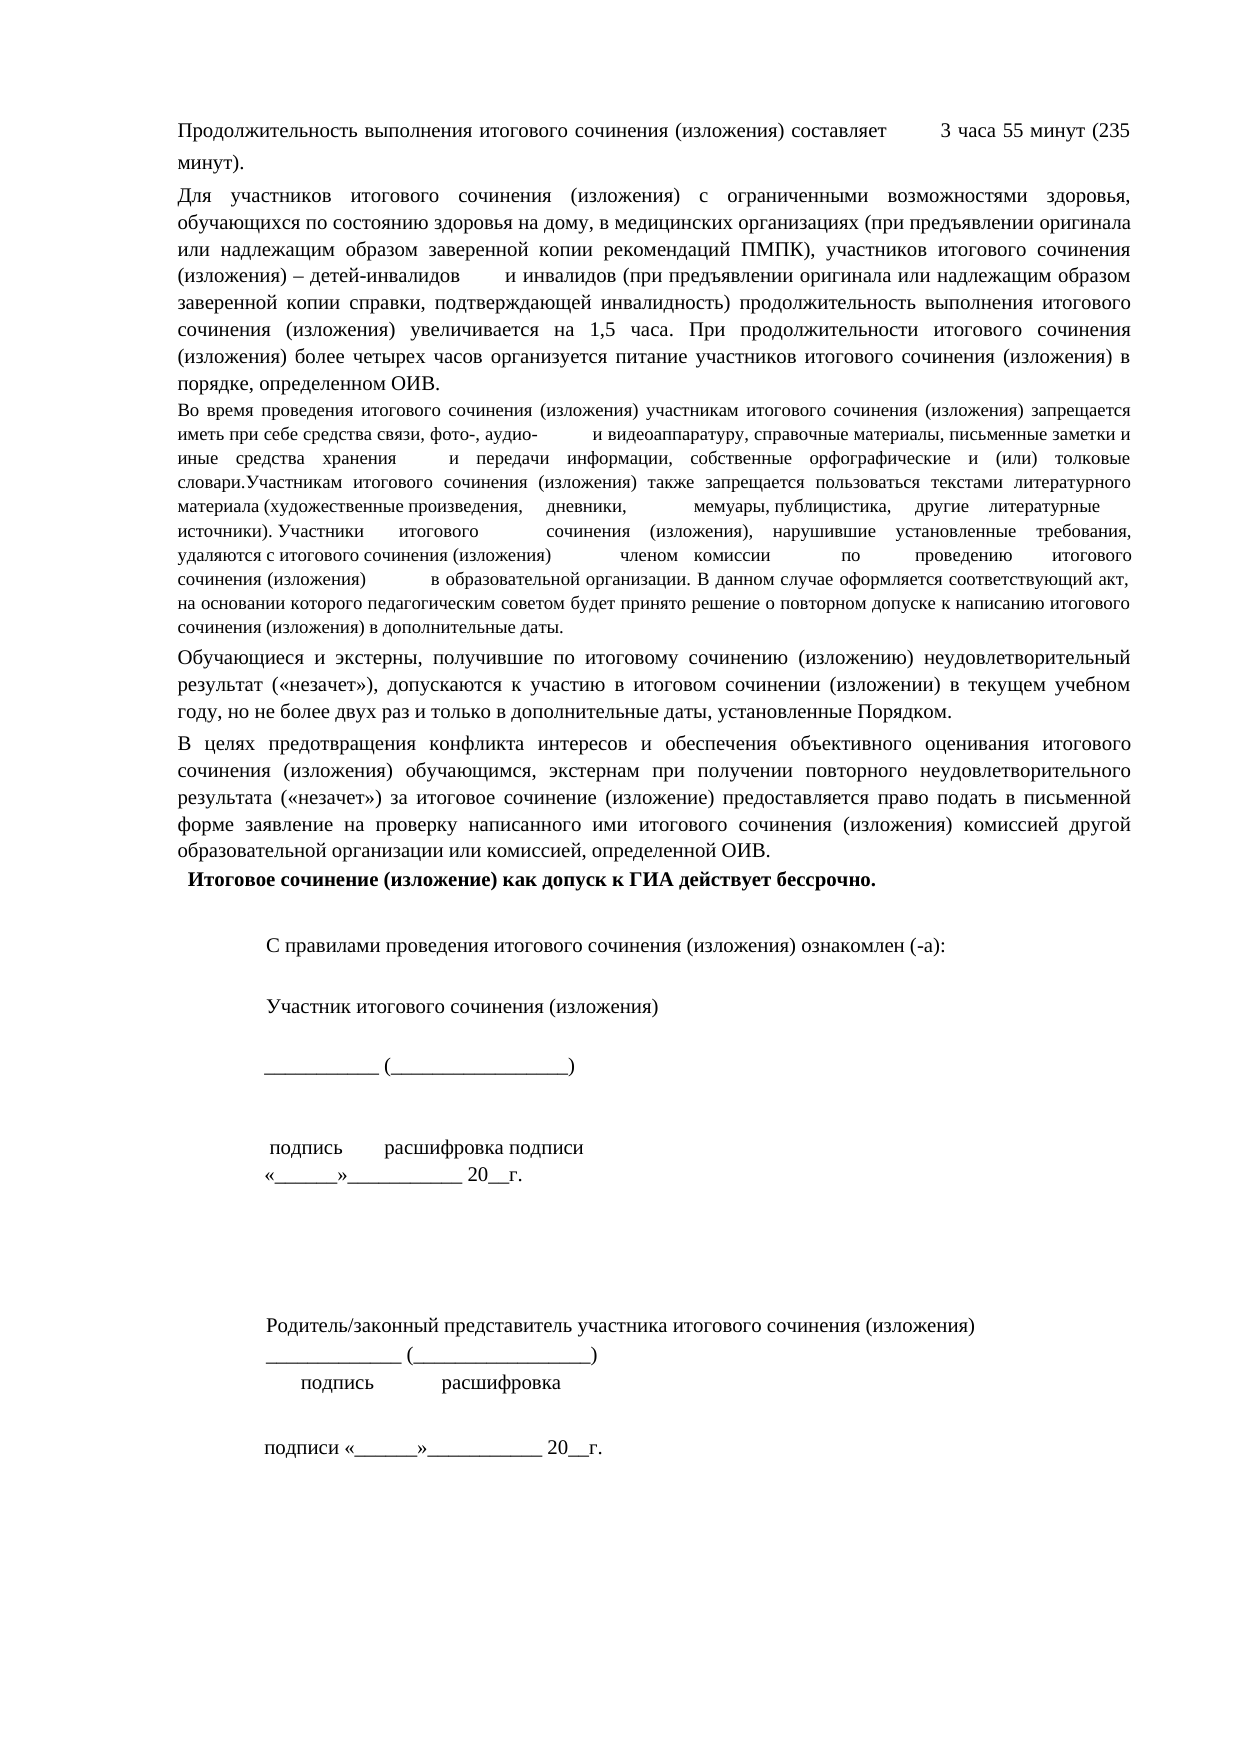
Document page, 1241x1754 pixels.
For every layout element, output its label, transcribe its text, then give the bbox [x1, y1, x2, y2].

text _____________ (_________________) [266, 1341, 1152, 1366]
text ___________ (_________________) [264, 1053, 607, 1077]
text подписи «______»___________ 20__г. [264, 1435, 607, 1459]
text подпись расшифровка [264, 1370, 607, 1394]
text Продолжительность выполнения итогового сочинения (изложения) составляет 3 часа 55 минут (235 минут). [177, 118, 1132, 174]
text «______»___________ 20__г. [264, 1162, 607, 1186]
text подпись расшифровка подписи [264, 1135, 607, 1159]
text С правилами проведения итогового сочинения (изложения) ознакомлен (-а): [266, 933, 1152, 957]
text Участник итогового сочинения (изложения) [266, 994, 1152, 1018]
text Итоговое сочинение (изложение) как допуск к ГИА действует бессрочно. [177, 867, 1132, 891]
text Для участников итогового сочинения (изложения) с ограниченными возможностями здоровья, обучающихся по состоянию здоровья на дому, в медицинских организациях (при предъявлении оригинала или надлежащим образом заверенной копии рекомендаций ПМПК), участников итогового сочинения (изложения) – детей-инвалидов и инвалидов (при предъявлении оригинала или надлежащим образом заверенной копии справки, подтверждающей инвалидность) продолжительность выполнения итогового сочинения (изложения) увеличивается на 1,5 часа. При продолжительности итогового сочинения (изложения) более четырех часов организуется питание участников итогового сочинения (изложения) в порядке, определенном ОИВ. [177, 183, 1132, 395]
text Во время проведения итогового сочинения (изложения) участникам итогового сочинения (изложения) запрещается иметь при себе средства связи, фото-, аудио- и видеоаппаратуру, справочные материалы, письменные заметки и иные средства хранения и передачи информации, собственные орфографические и (или) толковые словари.Участникам итогового сочинения (изложения) также запрещается пользоваться текстами литературного материала (художественные произведения, дневники, мемуары, публицистика, другие литературные источники). Участники итогового сочинения (изложения), нарушившие установленные требования, удаляются с итогового сочинения (изложения) членом комиссии по проведению итогового сочинения (изложения) в образовательной организации. В данном случае оформляется соответствующий акт, на основании которого педагогическим советом будет принято решение о повторном допуске к написанию итогового сочинения (изложения) в дополнительные даты. [177, 399, 1132, 637]
text В целях предотвращения конфликта интересов и обеспечения объективного оценивания итогового сочинения (изложения) обучающимся, экстернам при получении повторного неудовлетворительного результата («незачет») за итоговое сочинение (изложение) предоставляется право подать в письменной форме заявление на проверку написанного ими итогового сочинения (изложения) комиссией другой образовательной организации или комиссией, определенной ОИВ. [177, 731, 1132, 862]
text Родитель/законный представитель участника итогового сочинения (изложения) [266, 1313, 1152, 1337]
text Обучающиеся и экстерны, получившие по итоговому сочинению (изложению) неудовлетворительный результат («незачет»), допускаются к участию в итоговом сочинении (изложении) в текущем учебном году, но не более двух раз и только в дополнительные даты, установленные Порядком. [177, 645, 1132, 723]
